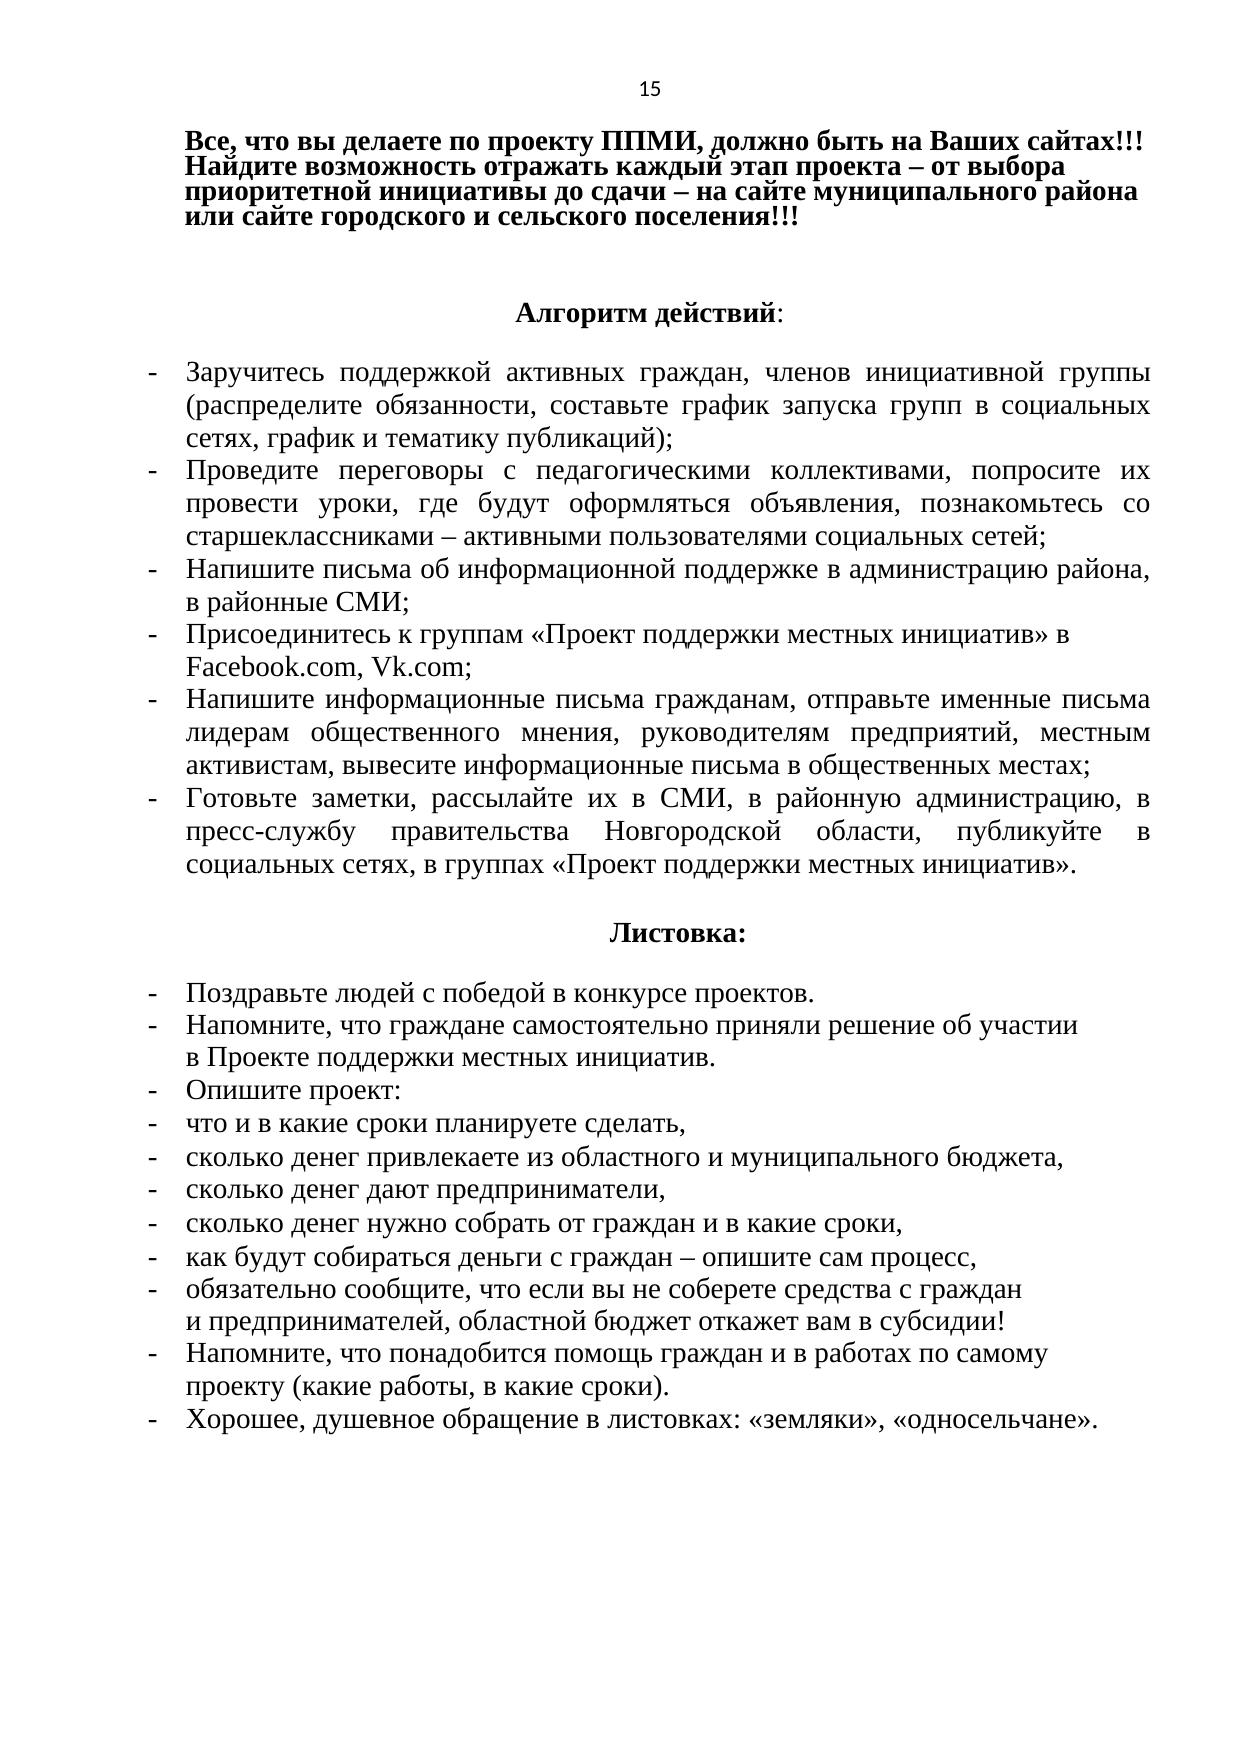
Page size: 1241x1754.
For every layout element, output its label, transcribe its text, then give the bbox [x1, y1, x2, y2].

list что и в какие сроки планируете сделать, [148, 1106, 1152, 1139]
list обязательно сообщите, что если вы не соберете средства с граждан и предпринимателей, областной бюджет откажет вам в субсидии! [148, 1273, 1043, 1337]
list Поздравьте людей с победой в конкурсе проектов. [148, 975, 1152, 1008]
list сколько денег дают предприниматели, [148, 1173, 1152, 1206]
text Все, что вы делаете по проекту ППМИ, должно быть на Ваших сайтах!!! Найдите возможность отражать каждый этап проекта – от выбора приоритетной инициативы до сдачи – на сайте муниципального района или сайте городского и сельского поселения!!! [184, 130, 1152, 230]
list сколько денег привлекаете из областного и муниципального бюджета, [148, 1139, 1152, 1173]
list Напомните, что понадобится помощь граждан и в работах по самому проекту (какие работы, в какие сроки). [148, 1337, 1124, 1402]
list как будут собираться деньги с граждан – опишите сам процесс, [148, 1239, 1152, 1273]
text Листовка: [515, 915, 1152, 949]
list Присоединитесь к группам «Проект поддержки местных инициатив» в Facebook.com, Vk.com; [148, 618, 1152, 682]
text Алгоритм действий: [148, 295, 1152, 329]
list Напишите информационные письма гражданам, отправьте именные письма лидерам общественного мнения, руководителям предприятий, местным активистам, вывесите информационные письма в общественных местах; [148, 682, 1152, 781]
list Напомните, что граждане самостоятельно приняли решение об участии в Проекте поддержки местных инициатив. [148, 1008, 1083, 1073]
list Проведите переговоры с педагогическими коллективами, попросите их провести уроки, где будут оформляться объявления, познакомьтесь со старшеклассниками – активными пользователями социальных сетей; [148, 453, 1152, 552]
list Напишите письма об информационной поддержке в администрацию района, в районные СМИ; [148, 552, 1152, 618]
list Хорошее, душевное обращение в листовках: «земляки», «односельчане». [148, 1402, 1152, 1435]
list Заручитесь поддержкой активных граждан, членов инициативной группы (распределите обязанности, составьте график запуска групп в социальных сетях, график и тематику публикаций); [148, 355, 1152, 453]
list сколько денег нужно собрать от граждан и в какие сроки, [148, 1206, 1152, 1239]
list Опишите проект: [148, 1073, 1152, 1106]
list Готовьте заметки, рассылайте их в СМИ, в районную администрацию, в пресс-службу правительства Новгородской области, публикуйте в социальных сетях, в группах «Проект поддержки местных инициатив». [148, 781, 1152, 879]
